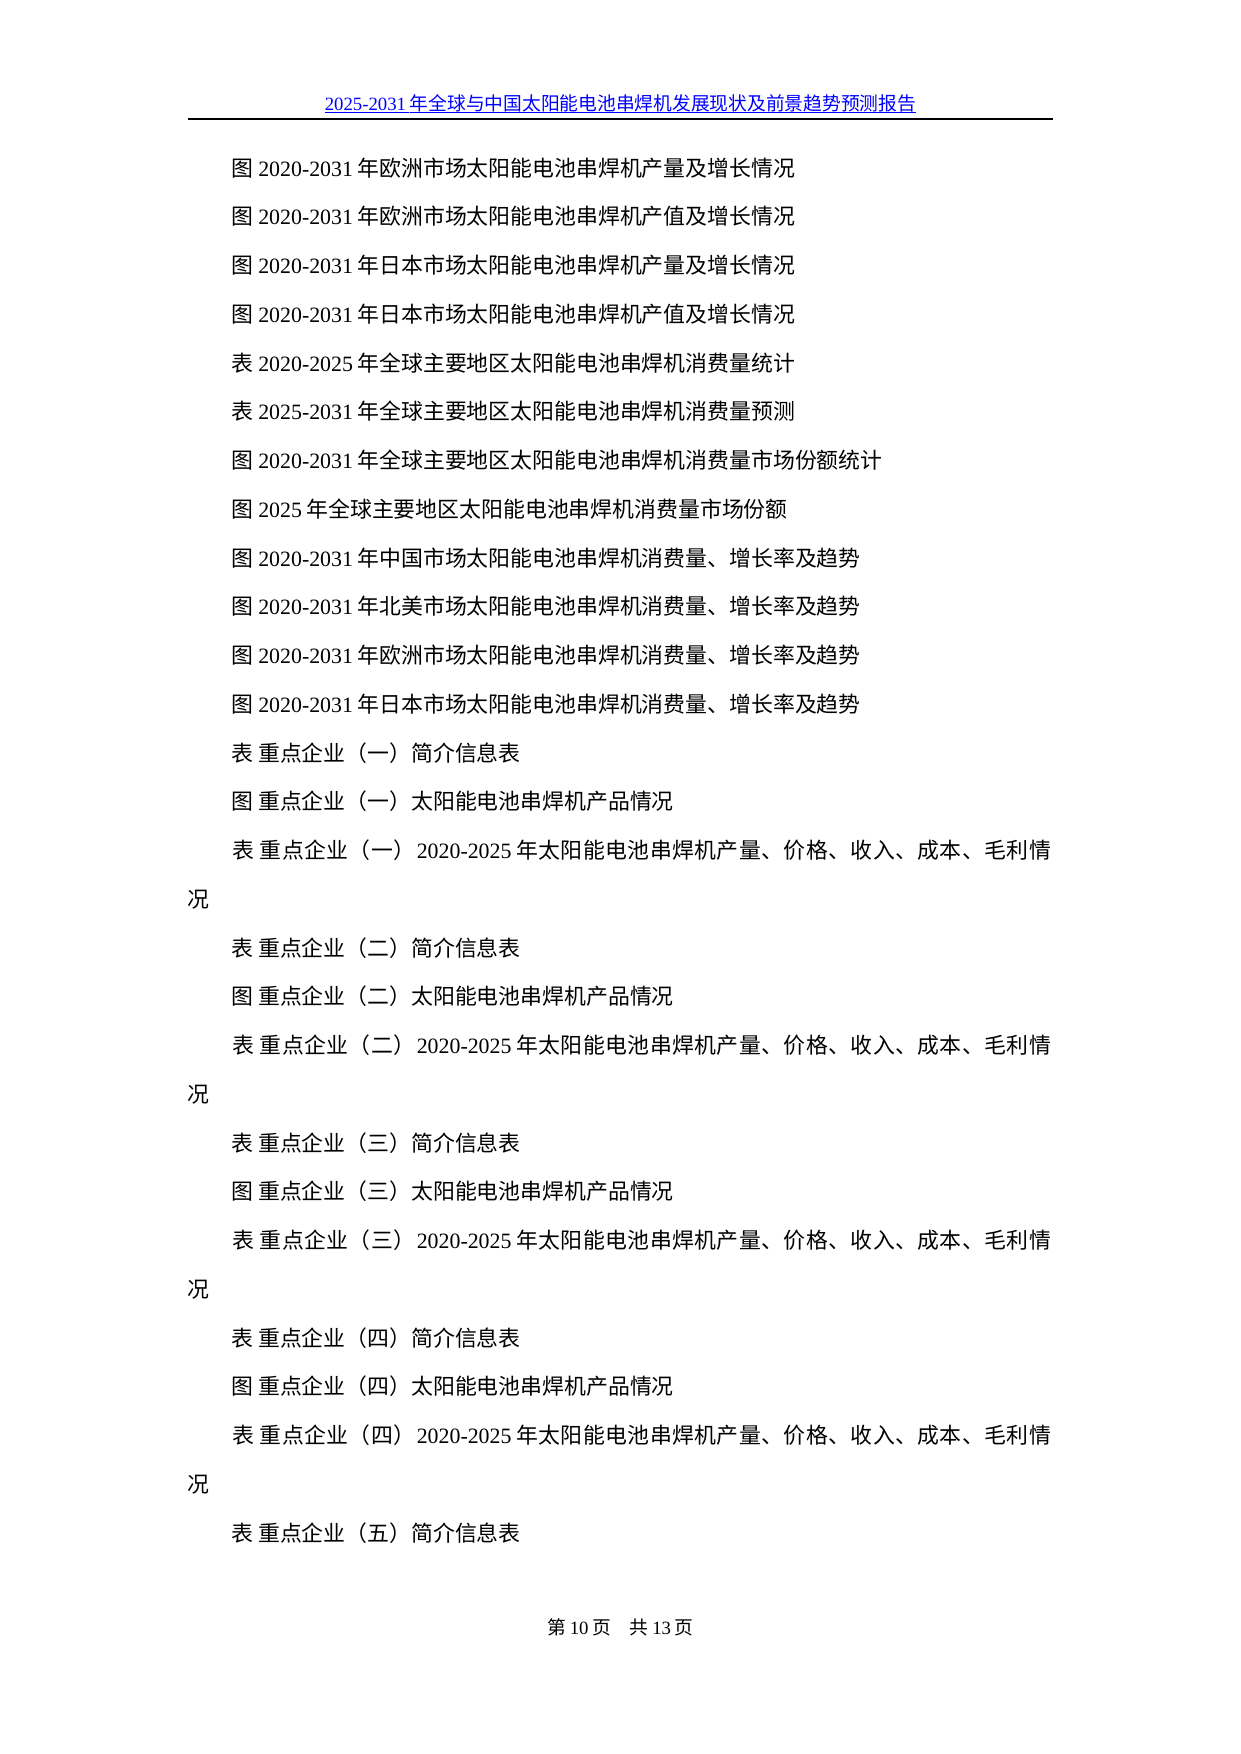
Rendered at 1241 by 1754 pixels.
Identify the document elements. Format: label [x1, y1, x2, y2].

text [187, 150, 1053, 1548]
